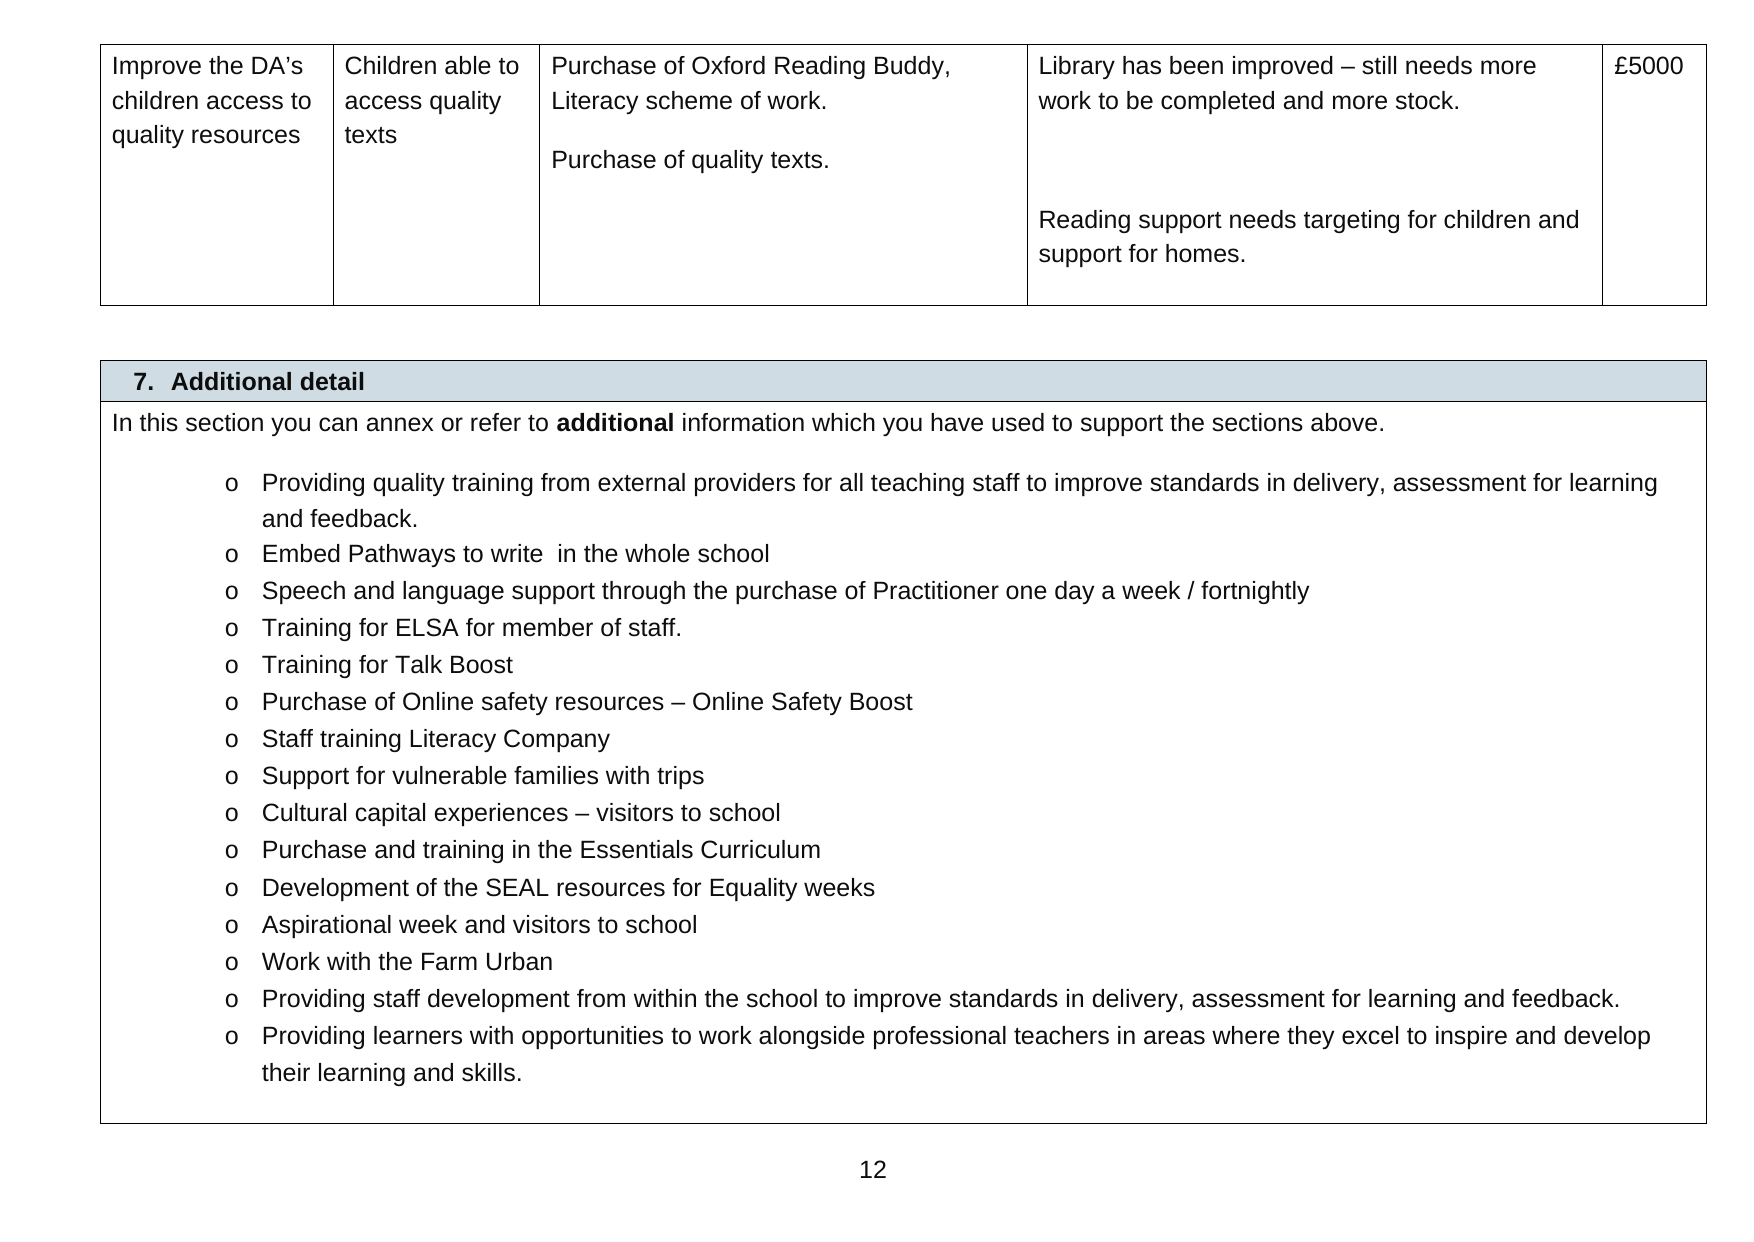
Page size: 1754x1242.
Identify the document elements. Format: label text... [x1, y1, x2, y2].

table_cell Children able to access quality texts [334, 45, 539, 304]
table_cell £5000 [1603, 45, 1706, 304]
table_cell Purchase of Oxford Reading Buddy, Literacy scheme of work. Purchase of quality texts. [540, 45, 1027, 304]
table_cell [101, 402, 1706, 1123]
table_header Additional detail [101, 361, 1706, 401]
table_cell Library has been improved – still needs more work to be completed and more stock. Reading support needs targeting for children and support for homes. [1028, 45, 1602, 304]
table_cell Improve the DA’s children access to quality resources [101, 45, 333, 304]
